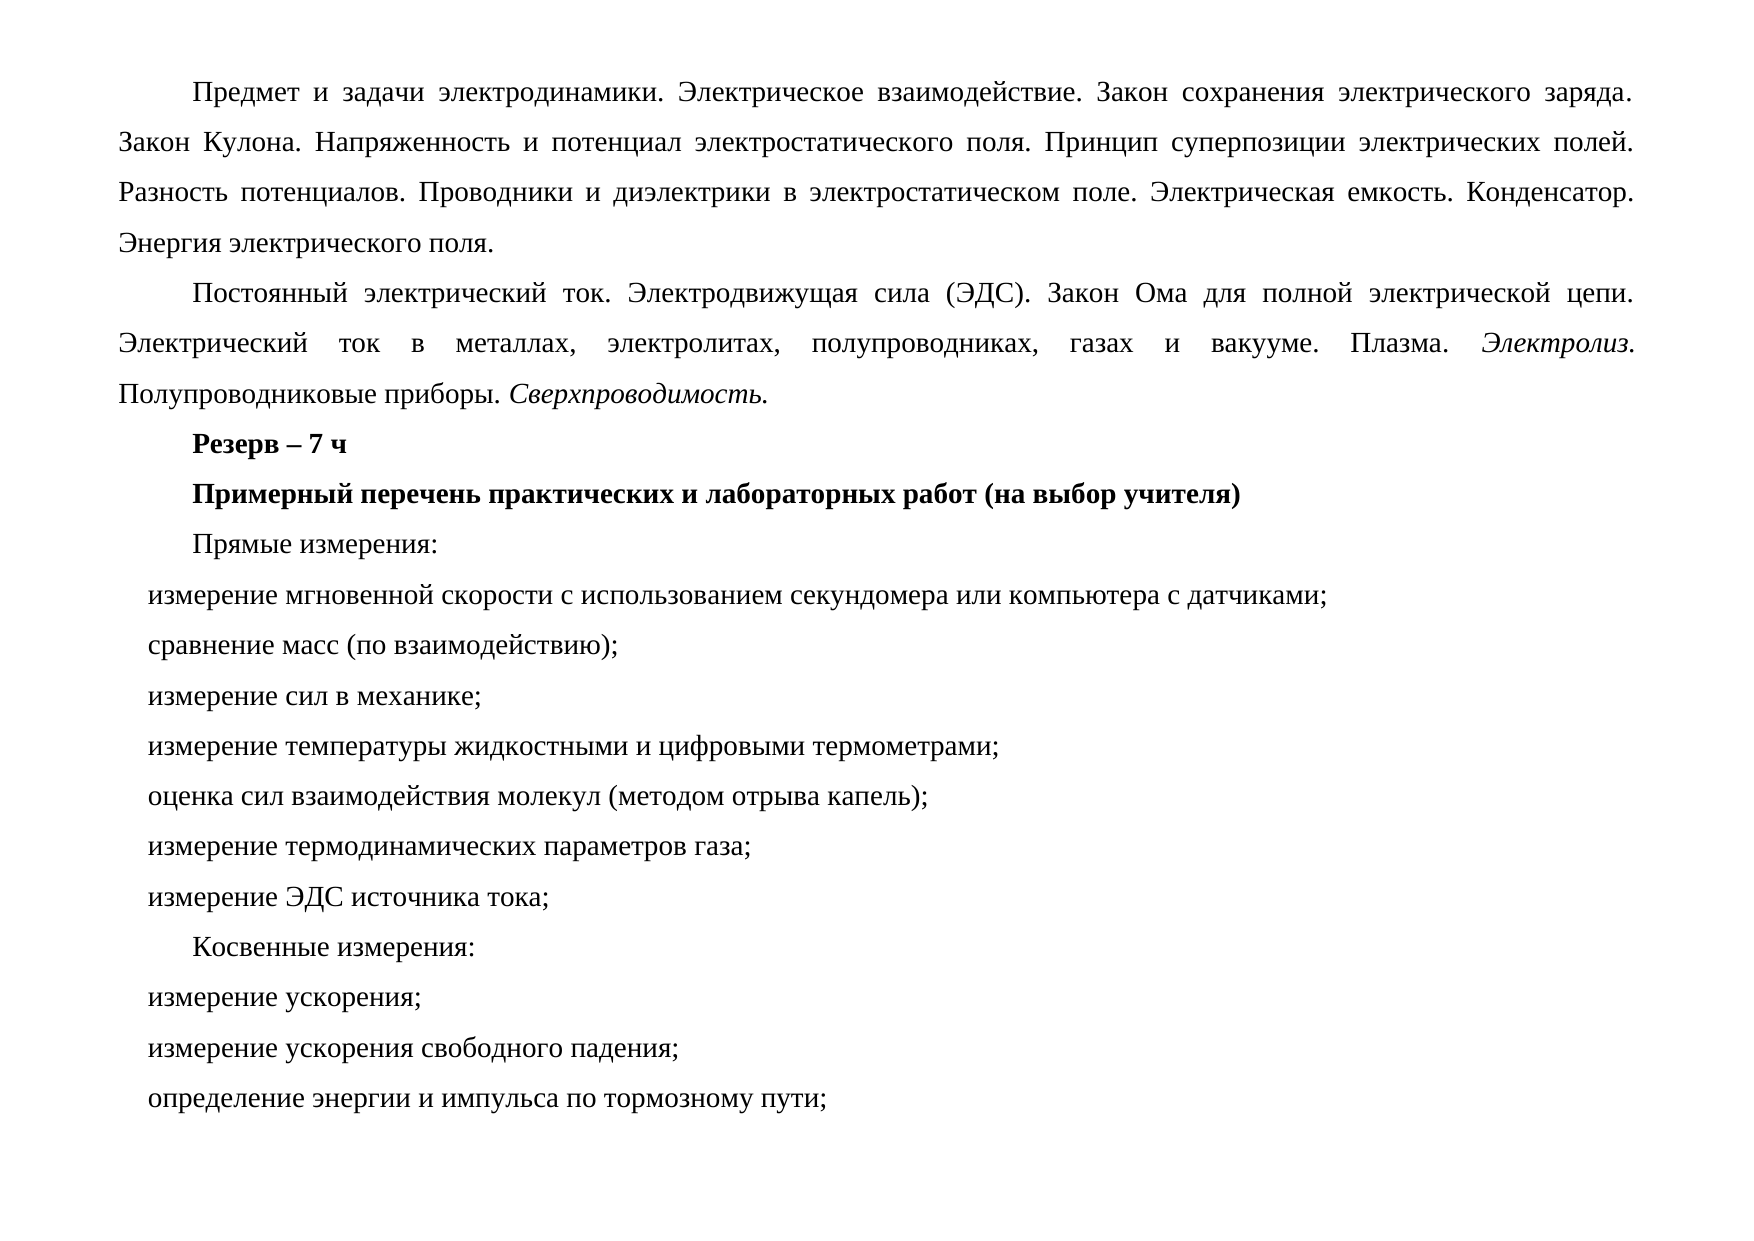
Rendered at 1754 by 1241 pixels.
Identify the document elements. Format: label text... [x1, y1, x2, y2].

text Прямые измерения: [118, 527, 1636, 560]
text измерение мгновенной скорости с использованием секундомера или компьютера с датчиками; [118, 577, 1636, 611]
text измерение ускорения свободного падения; [118, 1030, 1636, 1063]
text измерение температуры жидкостными и цифровыми термометрами; [118, 728, 1636, 761]
text Косвенные измерения: [118, 929, 1636, 963]
text Резерв – 7 ч [118, 426, 1636, 459]
text измерение термодинамических параметров газа; [118, 828, 1636, 862]
text Постоянный электрический ток. Электродвижущая сила (ЭДС). Закон Ома для полной электрической цепи. Электрический ток в металлах, электролитах, полупроводниках, газах и вакууме. Плазма. Электролиз. Полупроводниковые приборы. Сверхпроводимость. [118, 275, 1636, 409]
text измерение ЭДС источника тока; [118, 879, 1636, 912]
text измерение ускорения; [118, 979, 1636, 1013]
text сравнение масс (по взаимодействию); [118, 627, 1636, 661]
text измерение сил в механике; [118, 678, 1636, 711]
text оценка сил взаимодействия молекул (методом отрыва капель); [118, 778, 1636, 812]
text Примерный перечень практических и лабораторных работ (на выбор учителя) [118, 476, 1636, 510]
text Предмет и задачи электродинамики. Электрическое взаимодействие. Закон сохранения электрического заряда. Закон Кулона. Напряженность и потенциал электростатического поля. Принцип суперпозиции электрических полей. Разность потенциалов. Проводники и диэлектрики в электростатическом поле. Электрическая емкость. Конденсатор. Энергия электрического поля. [118, 74, 1636, 258]
text определение энергии и импульса по тормозному пути; [118, 1080, 1636, 1114]
